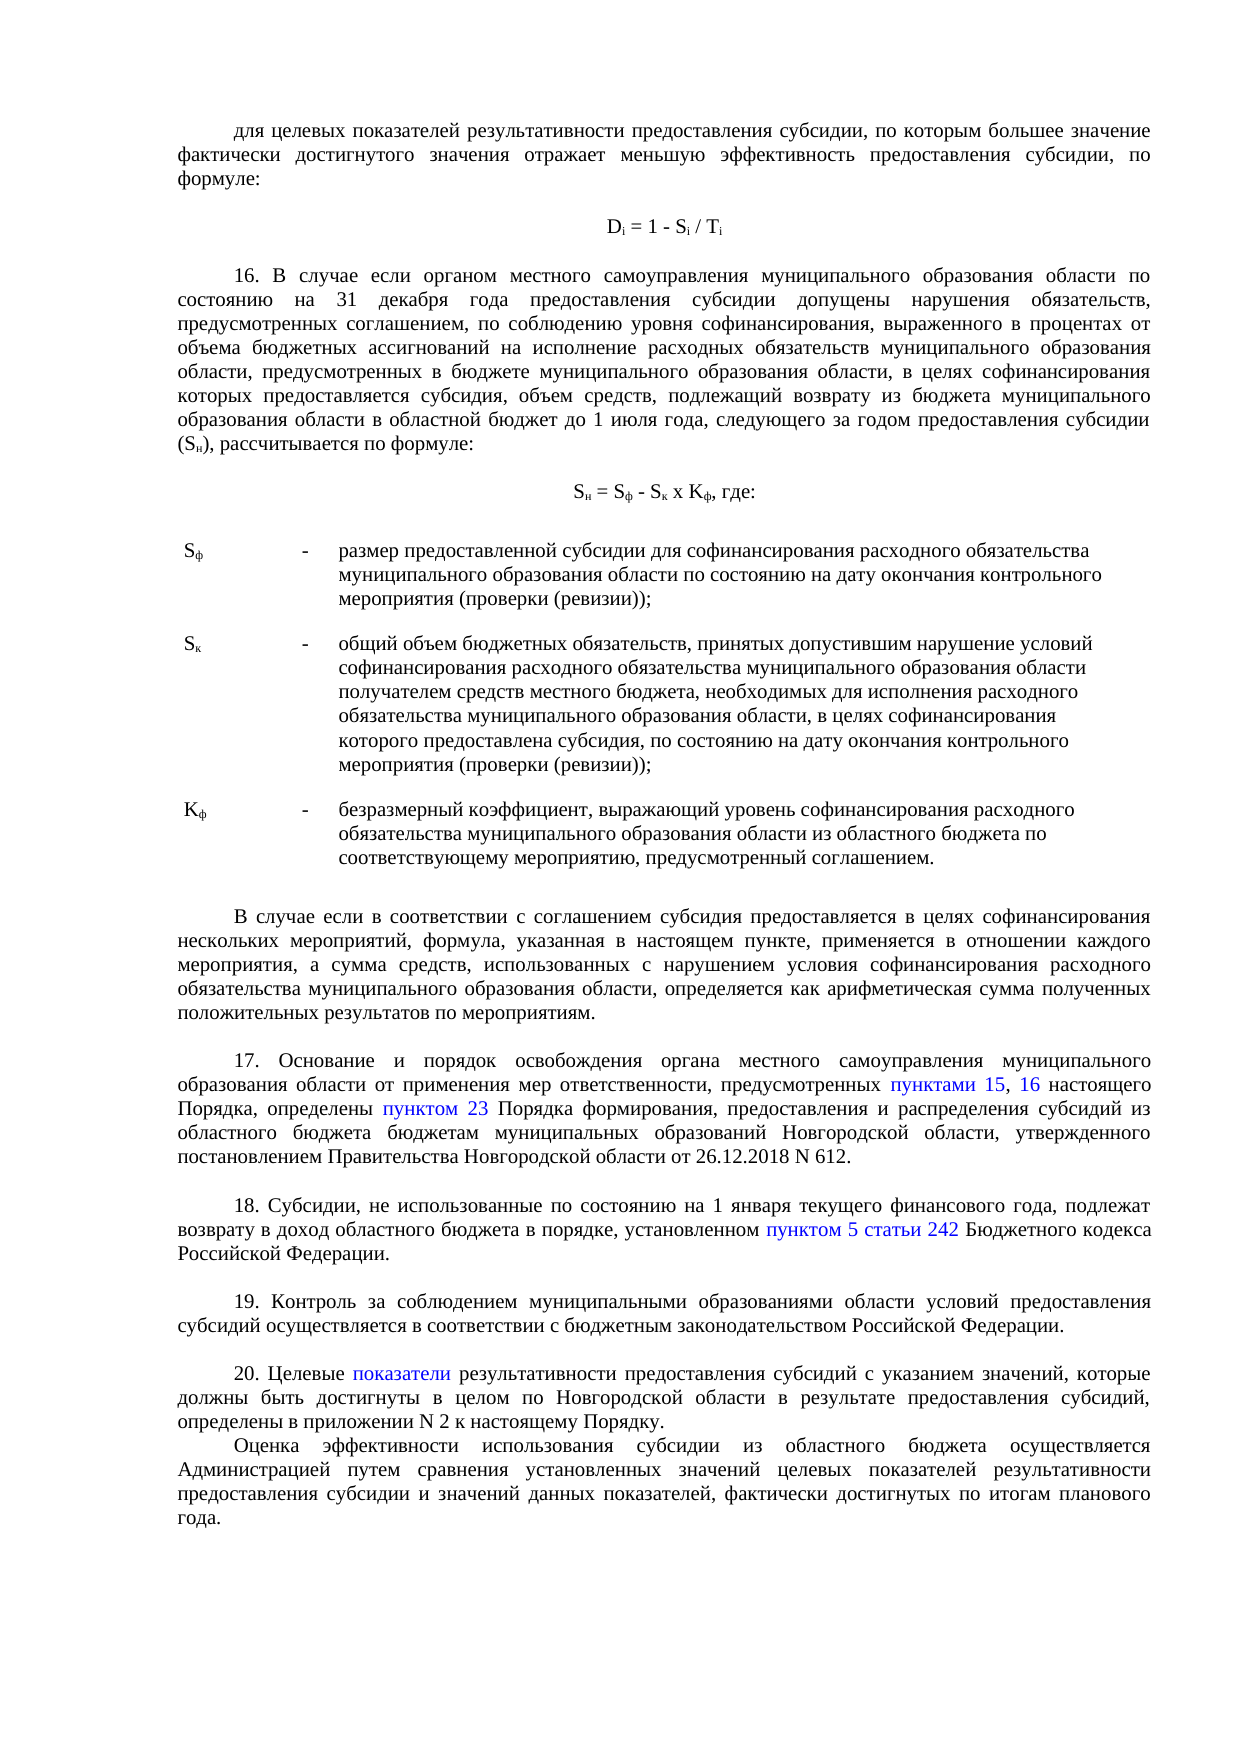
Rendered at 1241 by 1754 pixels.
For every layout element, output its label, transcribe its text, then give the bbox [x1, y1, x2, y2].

text В случае если в соответствии с соглашением субсидия предоставляется в целях софинансирования нескольких мероприятий, формула, указанная в настоящем пункте, применяется в отношении каждого мероприятия, а сумма средств, использованных с нарушением условия софинансирования расходного обязательства муниципального образования области, определяется как арифметическая сумма полученных положительных результатов по мероприятиям. [177, 904, 1152, 1024]
table_cell общий объем бюджетных обязательств, принятых допустившим нарушение условий софинансирования расходного обязательства муниципального образования области получателем средств местного бюджета, необходимых для исполнения расходного обязательства муниципального образования области, в целях софинансирования которого предоставлена субсидия, по состоянию на дату окончания контрольного мероприятия (проверки (ревизии)); [332, 621, 1117, 786]
text для целевых показателей результативности предоставления субсидии, по которым большее значение фактически достигнутого значения отражает меньшую эффективность предоставления субсидии, по формуле: [177, 118, 1152, 190]
table_cell - [295, 786, 332, 880]
table_header - [295, 527, 332, 621]
table_cell Sк [177, 621, 295, 786]
table_header размер предоставленной субсидии для софинансирования расходного обязательства муниципального образования области по состоянию на дату окончания контрольного мероприятия (проверки (ревизии)); [332, 527, 1117, 621]
table_header Sф [177, 527, 295, 621]
text 20. Целевые показатели результативности предоставления субсидий с указанием значений, которые должны быть достигнуты в целом по Новгородской области в результате предоставления субсидий, определены в приложении N 2 к настоящему Порядку. [177, 1361, 1152, 1433]
table_cell безразмерный коэффициент, выражающий уровень софинансирования расходного обязательства муниципального образования области из областного бюджета по соответствующему мероприятию, предусмотренный соглашением. [332, 786, 1117, 880]
text Оценка эффективности использования субсидии из областного бюджета осуществляется Администрацией путем сравнения установленных значений целевых показателей результативности предоставления субсидии и значений данных показателей, фактически достигнутых по итогам планового года. [177, 1433, 1152, 1529]
table_cell - [295, 621, 332, 786]
text 17. Основание и порядок освобождения органа местного самоуправления муниципального образования области от применения мер ответственности, предусмотренных пунктами 15, 16 настоящего Порядка, определены пунктом 23 Порядка формирования, предоставления и распределения субсидий из областного бюджета бюджетам муниципальных образований Новгородской области, утвержденного постановлением Правительства Новгородской области от 26.12.2018 N 612. [177, 1048, 1152, 1168]
table_cell Kф [177, 786, 295, 880]
text Sн = Sф - Sк x Kф, где: [177, 479, 1152, 503]
text Di = 1 - Si / Ti [177, 214, 1152, 238]
text 19. Контроль за соблюдением муниципальными образованиями области условий предоставления субсидий осуществляется в соответствии с бюджетным законодательством Российской Федерации. [177, 1289, 1152, 1337]
text 16. В случае если органом местного самоуправления муниципального образования области по состоянию на 31 декабря года предоставления субсидии допущены нарушения обязательств, предусмотренных соглашением, по соблюдению уровня софинансирования, выраженного в процентах от объема бюджетных ассигнований на исполнение расходных обязательств муниципального образования области, предусмотренных в бюджете муниципального образования области, в целях софинансирования которых предоставляется субсидия, объем средств, подлежащий возврату из бюджета муниципального образования области в областной бюджет до 1 июля года, следующего за годом предоставления субсидии (Sн), рассчитывается по формуле: [177, 262, 1152, 455]
text 18. Субсидии, не использованные по состоянию на 1 января текущего финансового года, подлежат возврату в доход областного бюджета в порядке, установленном пунктом 5 статьи 242 Бюджетного кодекса Российской Федерации. [177, 1192, 1152, 1265]
